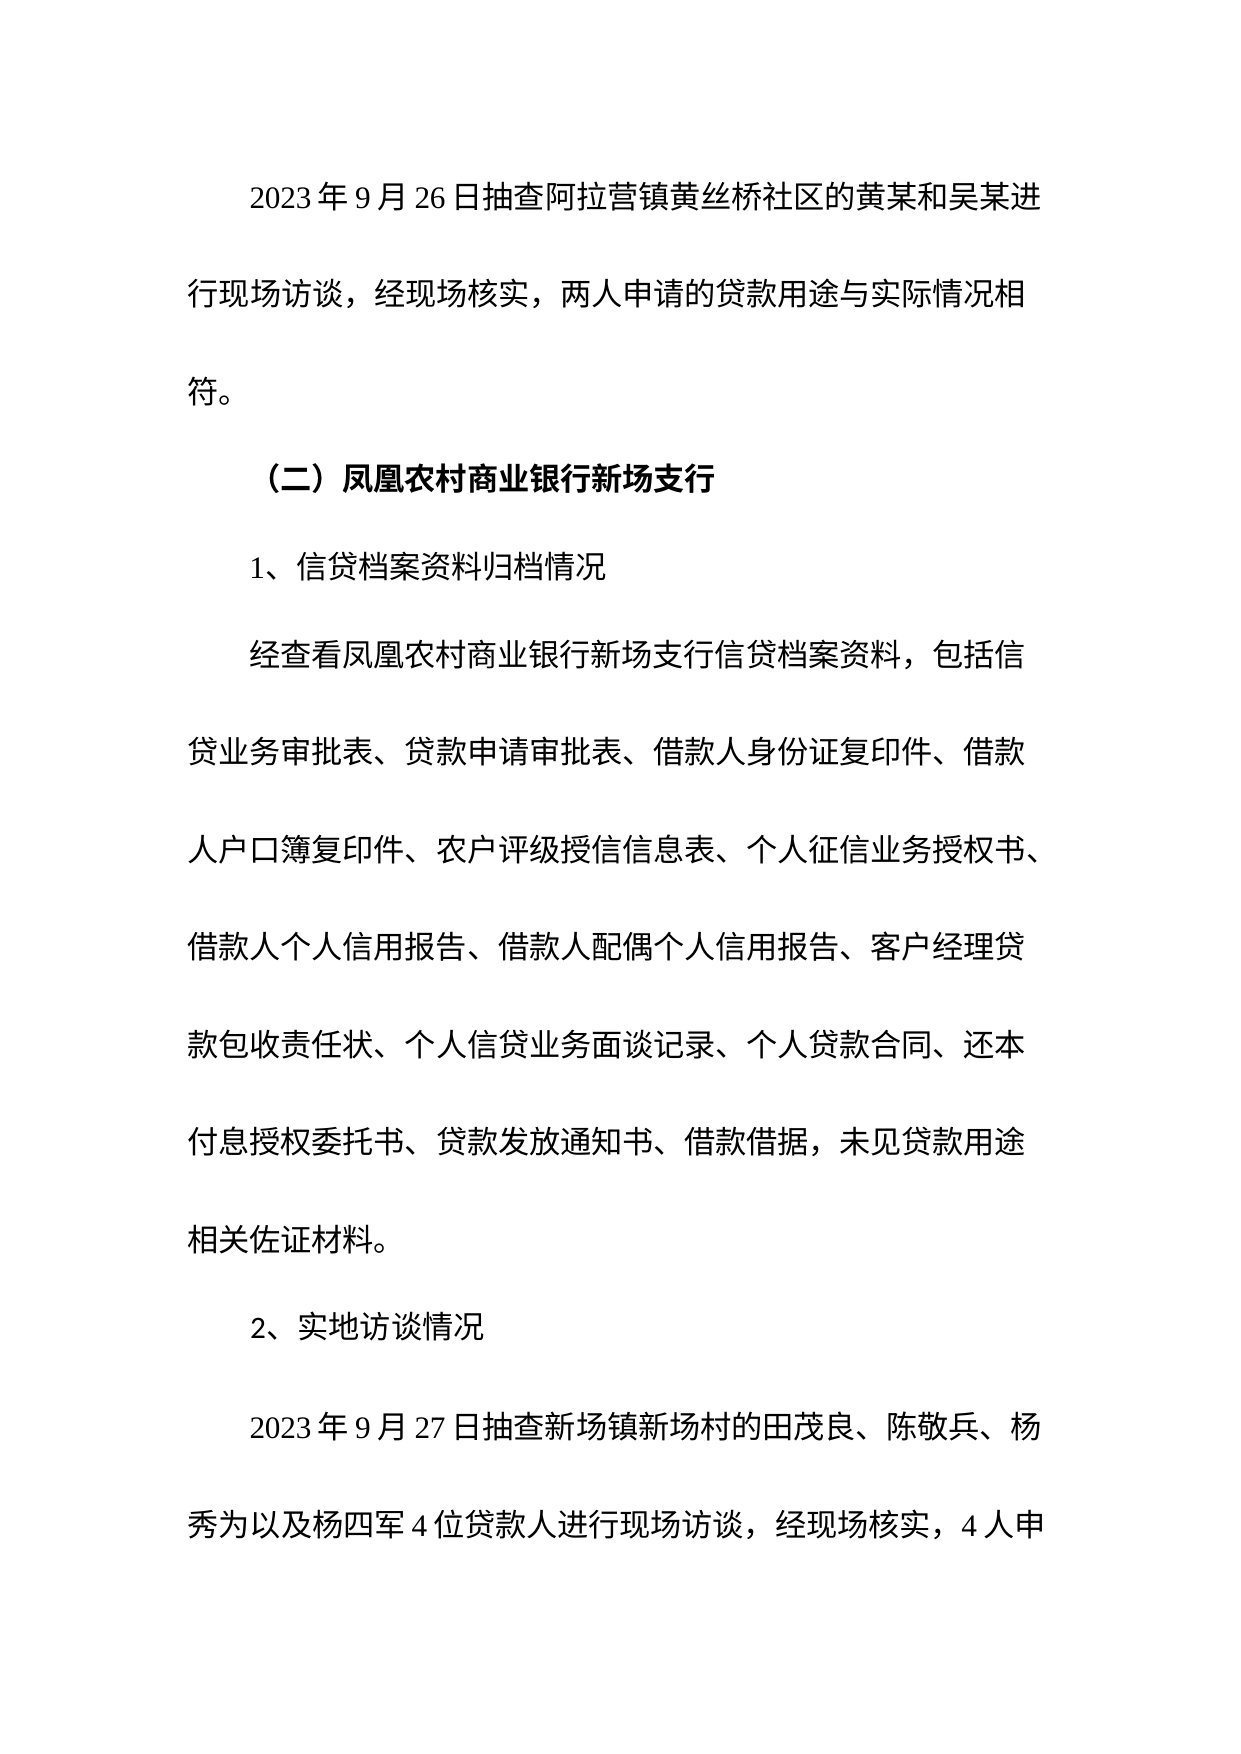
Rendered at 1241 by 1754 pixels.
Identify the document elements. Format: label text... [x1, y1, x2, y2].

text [188, 1392, 1053, 1555]
text 2、实地访谈情况 [187, 1292, 1053, 1357]
text 2023年9月26日抽查阿拉营镇黄丝桥社区的黄某和吴某进行现场访谈，经现场核实，两人申请的贷款用途与实际情况相符。 [188, 162, 1053, 422]
text 1、信贷档案资料归档情况 [187, 532, 1053, 597]
text （二）凤凰农村商业银行新场支行 [188, 444, 1053, 509]
text 经查看凤凰农村商业银行新场支行信贷档案资料，包括信贷业务审批表、贷款申请审批表、借款人身份证复印件、借款人户口簿复印件、农户评级授信信息表、个人征信业务授权书、借款人个人信用报告、借款人配偶个人信用报告、客户经理贷款包收责任状、个人信贷业务面谈记录、个人贷款合同、还本付息授权委托书、贷款发放通知书、借款借据，未见贷款用途相关佐证材料。 [187, 620, 1053, 1270]
